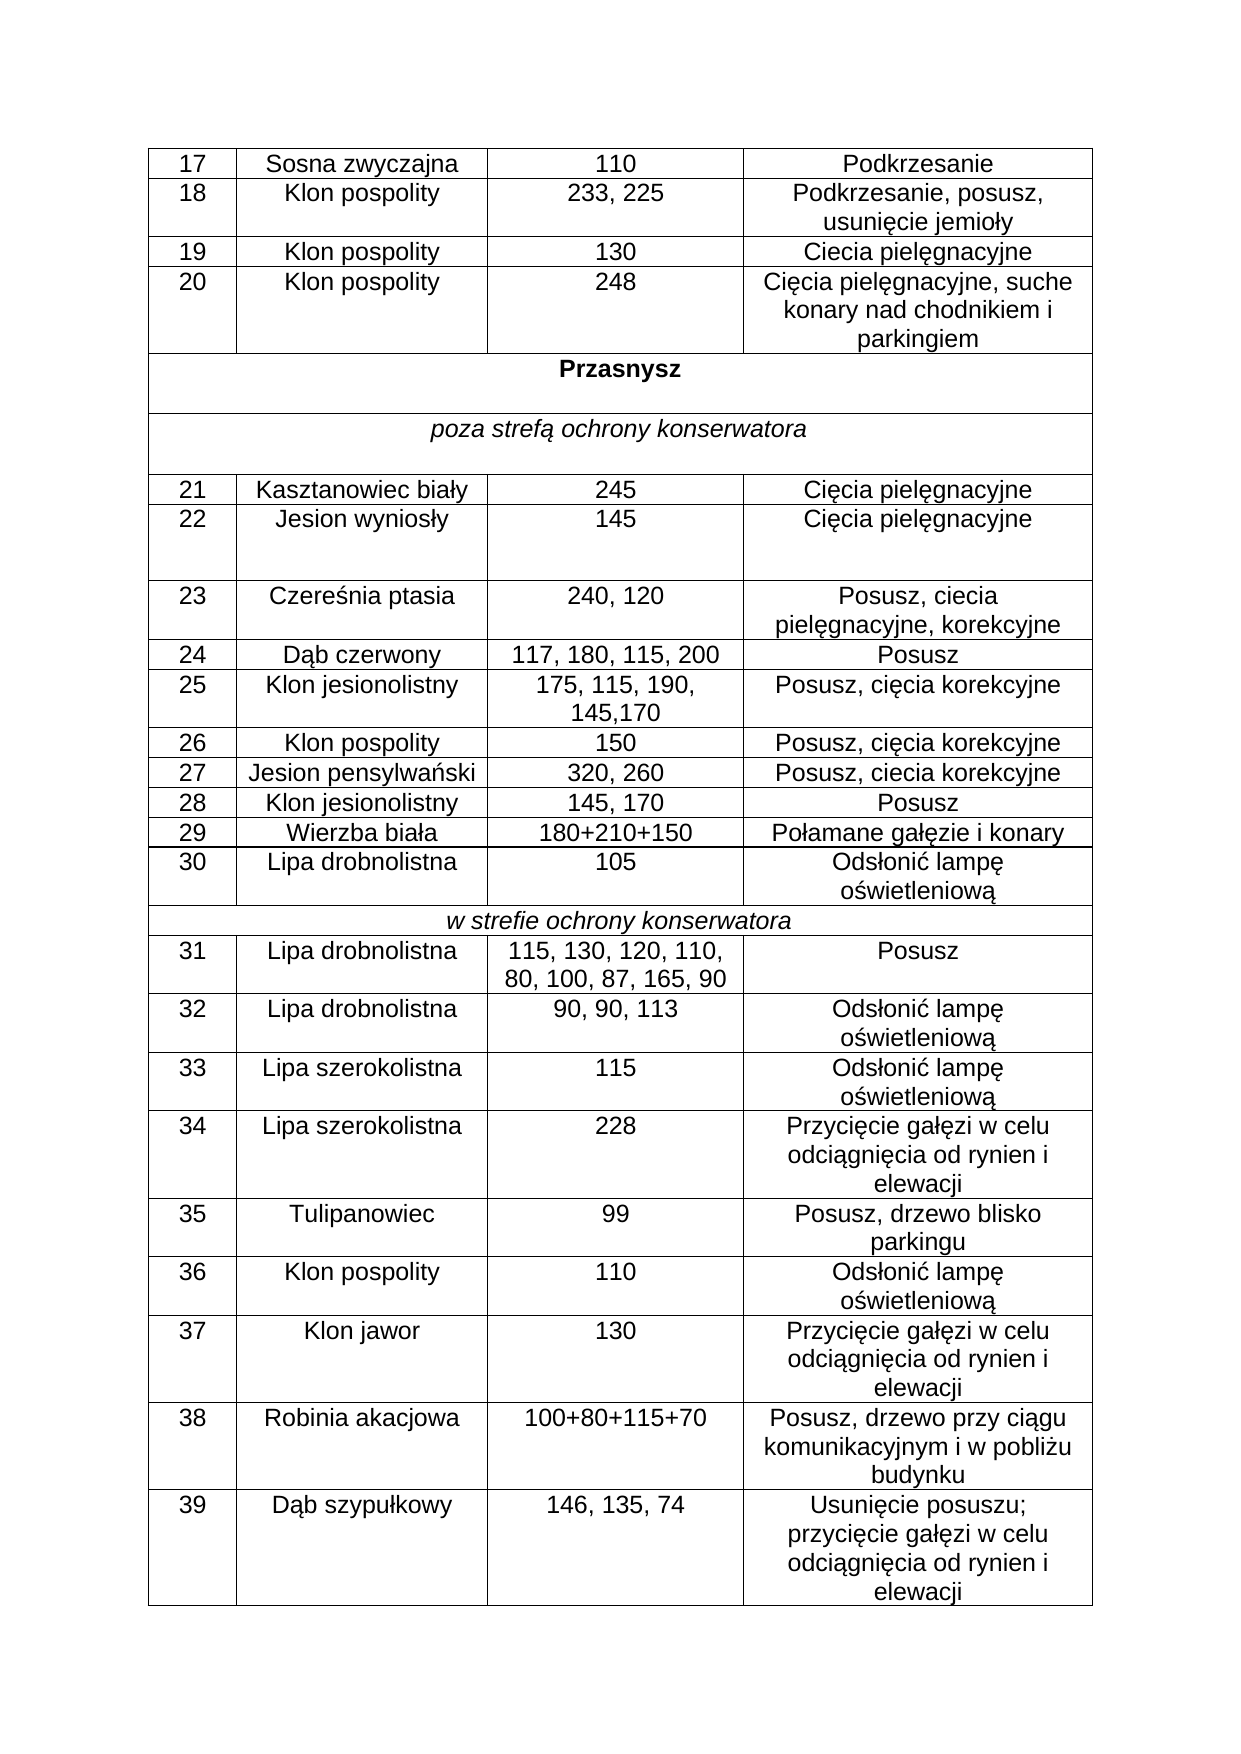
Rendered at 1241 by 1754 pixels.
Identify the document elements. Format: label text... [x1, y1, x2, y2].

table_cell 99 [488, 1199, 743, 1256]
table_cell 130 [488, 237, 743, 266]
table_cell 18 [149, 179, 236, 236]
table_cell Klon jawor [237, 1316, 487, 1402]
table_cell Podkrzesanie [744, 149, 1092, 177]
table_cell 145 [488, 505, 743, 580]
table_cell 150 [488, 728, 743, 757]
table_cell 26 [149, 728, 236, 757]
table_cell Posusz [744, 936, 1092, 993]
table_cell Przycięcie gałęzi w celu odciągnięcia od rynien i elewacji [744, 1111, 1092, 1198]
table_cell 90, 90, 113 [488, 994, 743, 1052]
table_cell Lipa drobnolistna [237, 936, 487, 993]
table_cell Robinia akacjowa [237, 1403, 487, 1489]
table_cell 23 [149, 581, 236, 639]
table_cell Cięcia pielęgnacyjne [744, 475, 1092, 503]
table_cell 36 [149, 1257, 236, 1315]
table_cell 240, 120 [488, 581, 743, 639]
table_cell Lipa szerokolistna [237, 1111, 487, 1198]
table_cell Klon pospolity [237, 237, 487, 266]
table_cell 320, 260 [488, 758, 743, 787]
table_cell Posusz [744, 640, 1092, 669]
table_cell Posusz [744, 788, 1092, 817]
table_cell Cięcia pielęgnacyjne, suche konary nad chodnikiem i parkingiem [744, 267, 1092, 353]
table_cell 145, 170 [488, 788, 743, 817]
table_cell Sosna zwyczajna [237, 149, 487, 177]
table_cell 110 [488, 149, 743, 177]
table_cell 146, 135, 74 [488, 1490, 743, 1605]
table_cell 228 [488, 1111, 743, 1198]
table_cell 31 [149, 936, 236, 993]
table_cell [744, 1490, 1092, 1605]
table_cell 115 [488, 1053, 743, 1110]
table_cell 245 [488, 475, 743, 503]
table_cell 27 [149, 758, 236, 787]
table_cell Dąb czerwony [237, 640, 487, 669]
table_cell Klon jesionolistny [237, 788, 487, 817]
table_cell Kasztanowiec biały [237, 475, 487, 503]
table_cell 32 [149, 994, 236, 1052]
table_cell 39 [149, 1490, 236, 1605]
table_cell 37 [149, 1316, 236, 1402]
table_cell 33 [149, 1053, 236, 1110]
table_cell Połamane gałęzie i konary [744, 818, 1092, 846]
table_cell Lipa drobnolistna [237, 994, 487, 1052]
table_cell 21 [149, 475, 236, 503]
table_cell Klon jesionolistny [237, 670, 487, 727]
table_cell 34 [149, 1111, 236, 1198]
table_cell Posusz, cięcia korekcyjne [744, 670, 1092, 727]
table_cell Cięcia pielęgnacyjne [744, 505, 1092, 580]
table_cell w strefie ochrony konserwatora [149, 906, 1092, 935]
table_cell 20 [149, 267, 236, 353]
table_cell Ciecia pielęgnacyjne [744, 237, 1092, 266]
table_cell Posusz, cięcia korekcyjne [744, 728, 1092, 757]
table_cell poza strefą ochrony konserwatora [149, 414, 1092, 474]
table_cell Lipa drobnolistna [237, 848, 487, 905]
table_cell Posusz, drzewo blisko parkingu [744, 1199, 1092, 1256]
table_cell 22 [149, 505, 236, 580]
table_cell 105 [488, 848, 743, 905]
table_cell Lipa szerokolistna [237, 1053, 487, 1110]
table_cell 248 [488, 267, 743, 353]
table_cell 175, 115, 190, 145,170 [488, 670, 743, 727]
table_cell 24 [149, 640, 236, 669]
table_cell Czereśnia ptasia [237, 581, 487, 639]
table_cell 130 [488, 1316, 743, 1402]
table_cell Klon pospolity [237, 179, 487, 236]
table_cell 233, 225 [488, 179, 743, 236]
table_cell Odsłonić lampę oświetleniową [744, 1053, 1092, 1110]
table_cell Tulipanowiec [237, 1199, 487, 1256]
table_cell 28 [149, 788, 236, 817]
table_cell 19 [149, 237, 236, 266]
table_cell Jesion pensylwański [237, 758, 487, 787]
table_cell Wierzba biała [237, 818, 487, 846]
table_cell Klon pospolity [237, 728, 487, 757]
table_cell Posusz, ciecia korekcyjne [744, 758, 1092, 787]
table_cell 30 [149, 848, 236, 905]
table_cell Odsłonić lampę oświetleniową [744, 994, 1092, 1052]
table_cell 29 [149, 818, 236, 846]
table_cell Przycięcie gałęzi w celu odciągnięcia od rynien i elewacji [744, 1316, 1092, 1402]
table_cell Odsłonić lampę oświetleniową [744, 848, 1092, 905]
table_cell Podkrzesanie, posusz, usunięcie jemioły [744, 179, 1092, 236]
table_cell Klon pospolity [237, 267, 487, 353]
table_cell 110 [488, 1257, 743, 1315]
table_cell Posusz, ciecia pielęgnacyjne, korekcyjne [744, 581, 1092, 639]
table_cell Klon pospolity [237, 1257, 487, 1315]
table_cell Odsłonić lampę oświetleniową [744, 1257, 1092, 1315]
table_cell 38 [149, 1403, 236, 1489]
table_cell Przasnysz [149, 354, 1092, 413]
table_cell 180+210+150 [488, 818, 743, 846]
table_cell 17 [149, 149, 236, 177]
table_cell 100+80+115+70 [488, 1403, 743, 1489]
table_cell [744, 1403, 1092, 1489]
table_cell Dąb szypułkowy [237, 1490, 487, 1605]
table_cell 35 [149, 1199, 236, 1256]
table_cell Jesion wyniosły [237, 505, 487, 580]
table_cell 25 [149, 670, 236, 727]
table_cell 117, 180, 115, 200 [488, 640, 743, 669]
table_cell 115, 130, 120, 110, 80, 100, 87, 165, 90 [488, 936, 743, 993]
